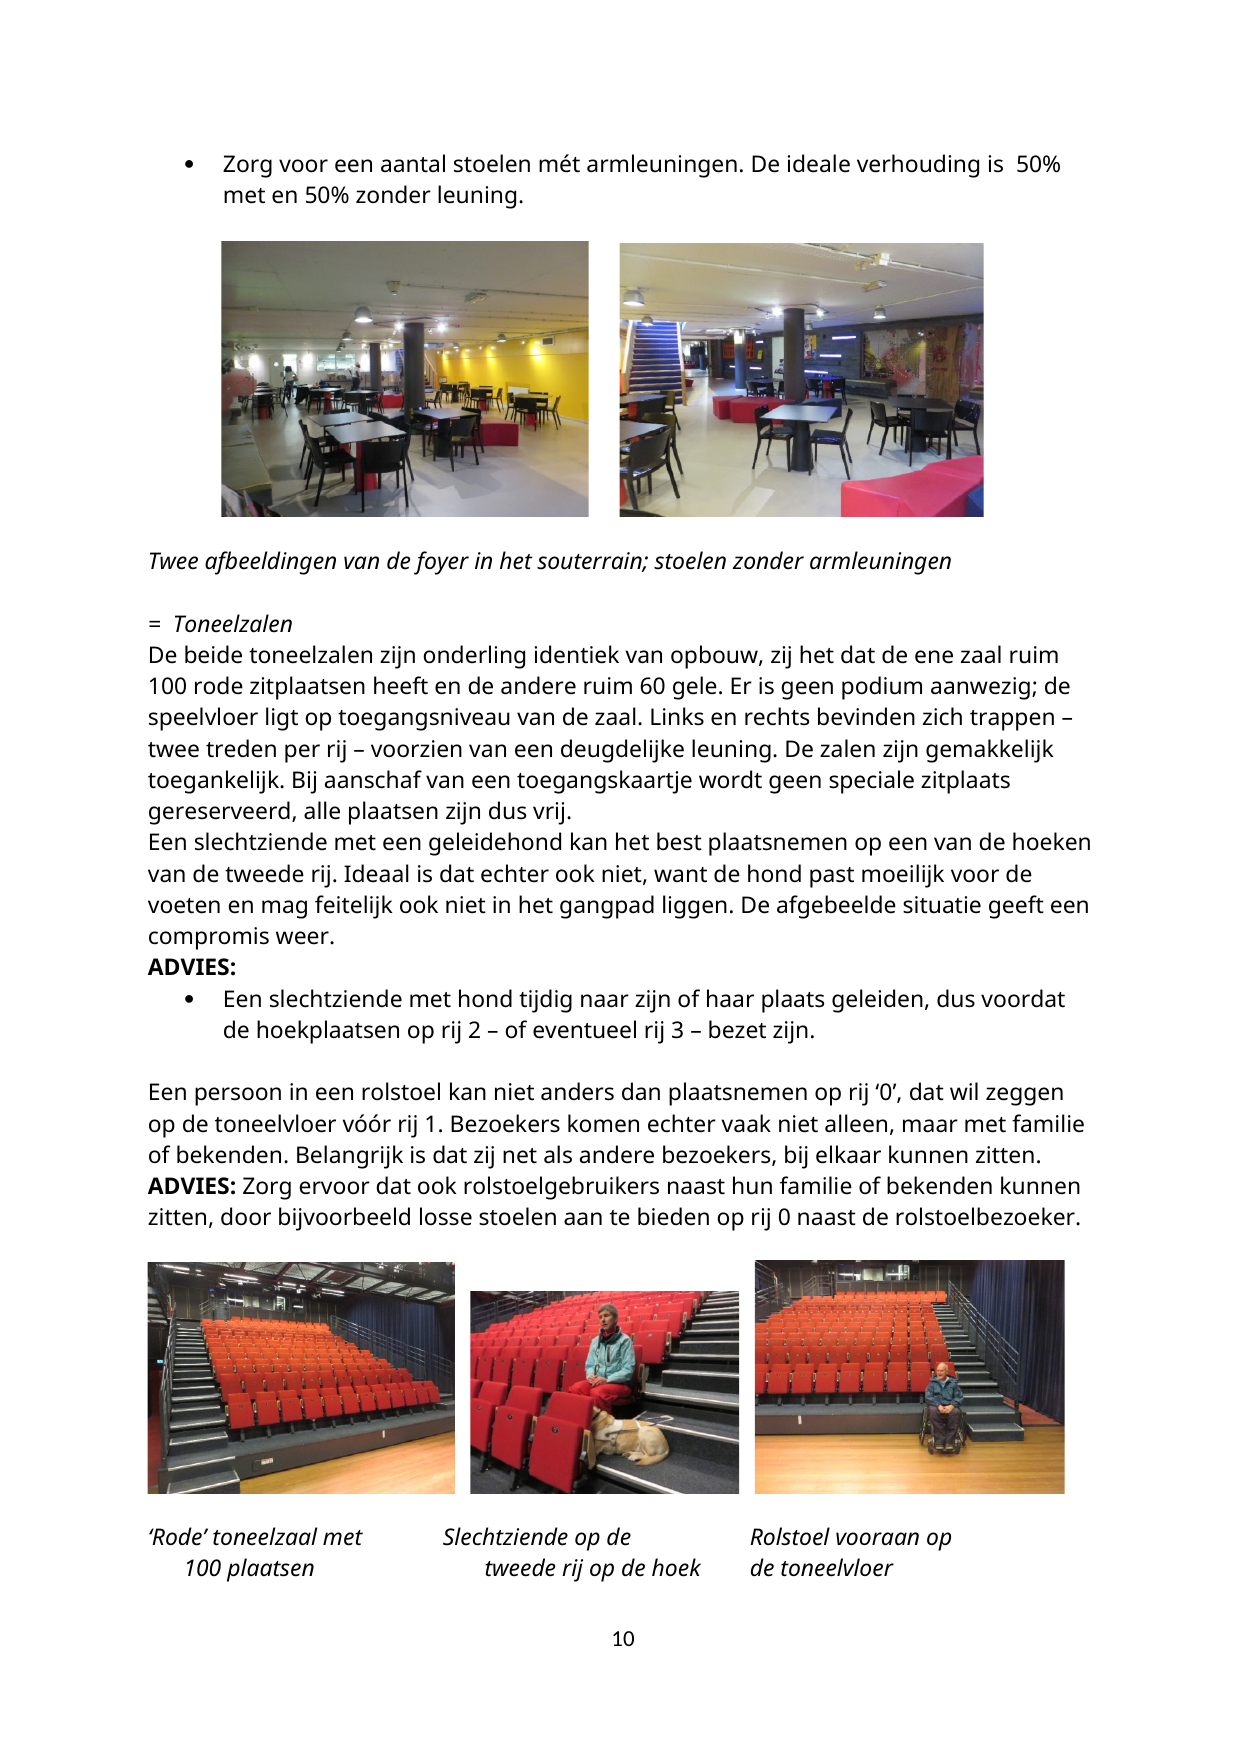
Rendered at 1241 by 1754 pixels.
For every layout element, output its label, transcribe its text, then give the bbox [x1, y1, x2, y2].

text De beide toneelzalen zijn onderling identiek van opbouw, zij het dat de ene zaal ruim 100 rode zitplaatsen heeft en de andere ruim 60 gele. Er is geen podium aanwezig; de speelvloer ligt op toegangsniveau van de zaal. Links en rechts bevinden zich trappen – twee treden per rij – voorzien van een deugdelijke leuning. De zalen zijn gemakkelijk toegankelijk. Bij aanschaf van een toegangskaartje wordt geen speciale zitplaats gereserveerd, alle plaatsen zijn dus vrij. [148, 639, 1093, 826]
text 100 plaatsen tweede rij op de hoek de toneelvloer [148, 1552, 1093, 1584]
picture [754, 1260, 1065, 1494]
picture [147, 1262, 455, 1494]
picture [470, 1291, 740, 1494]
picture [221, 241, 589, 517]
text = Toneelzalen [148, 607, 1093, 639]
picture [619, 243, 984, 517]
list Een slechtziende met hond tijdig naar zijn of haar plaats geleiden, dus voordat de hoekplaatsen op rij 2 – of eventueel rij 3 – bezet zijn. [185, 982, 1093, 1045]
text Een slechtziende met een geleidehond kan het best plaatsnemen op een van de hoeken van de tweede rij. Ideaal is dat echter ook niet, want de hond past moeilijk voor de voeten en mag feitelijk ook niet in het gangpad liggen. De afgebeelde situatie geeft een compromis weer. [148, 826, 1093, 951]
text ‘Rode’ toneelzaal met Slechtziende op de Rolstoel vooraan op [148, 1521, 1093, 1552]
text Een persoon in een rolstoel kan niet anders dan plaatsnemen op rij ‘0’, dat wil zeggen op de toneelvloer vóór rij 1. Bezoekers komen echter vaak niet alleen, maar met familie of bekenden. Belangrijk is dat zij net als andere bezoekers, bij elkaar kunnen zitten. [148, 1076, 1093, 1170]
text Twee afbeeldingen van de foyer in het souterrain; stoelen zonder armleuningen [148, 545, 1093, 576]
text ADVIES: [148, 951, 1093, 982]
list Zorg voor een aantal stoelen mét armleuningen. De ideale verhouding is 50% met en 50% zonder leuning. [185, 148, 1093, 210]
text ADVIES: Zorg ervoor dat ook rolstoelgebruikers naast hun familie of bekenden kunnen zitten, door bijvoorbeeld losse stoelen aan te bieden op rij 0 naast de rolstoelbezoeker. [148, 1170, 1093, 1232]
